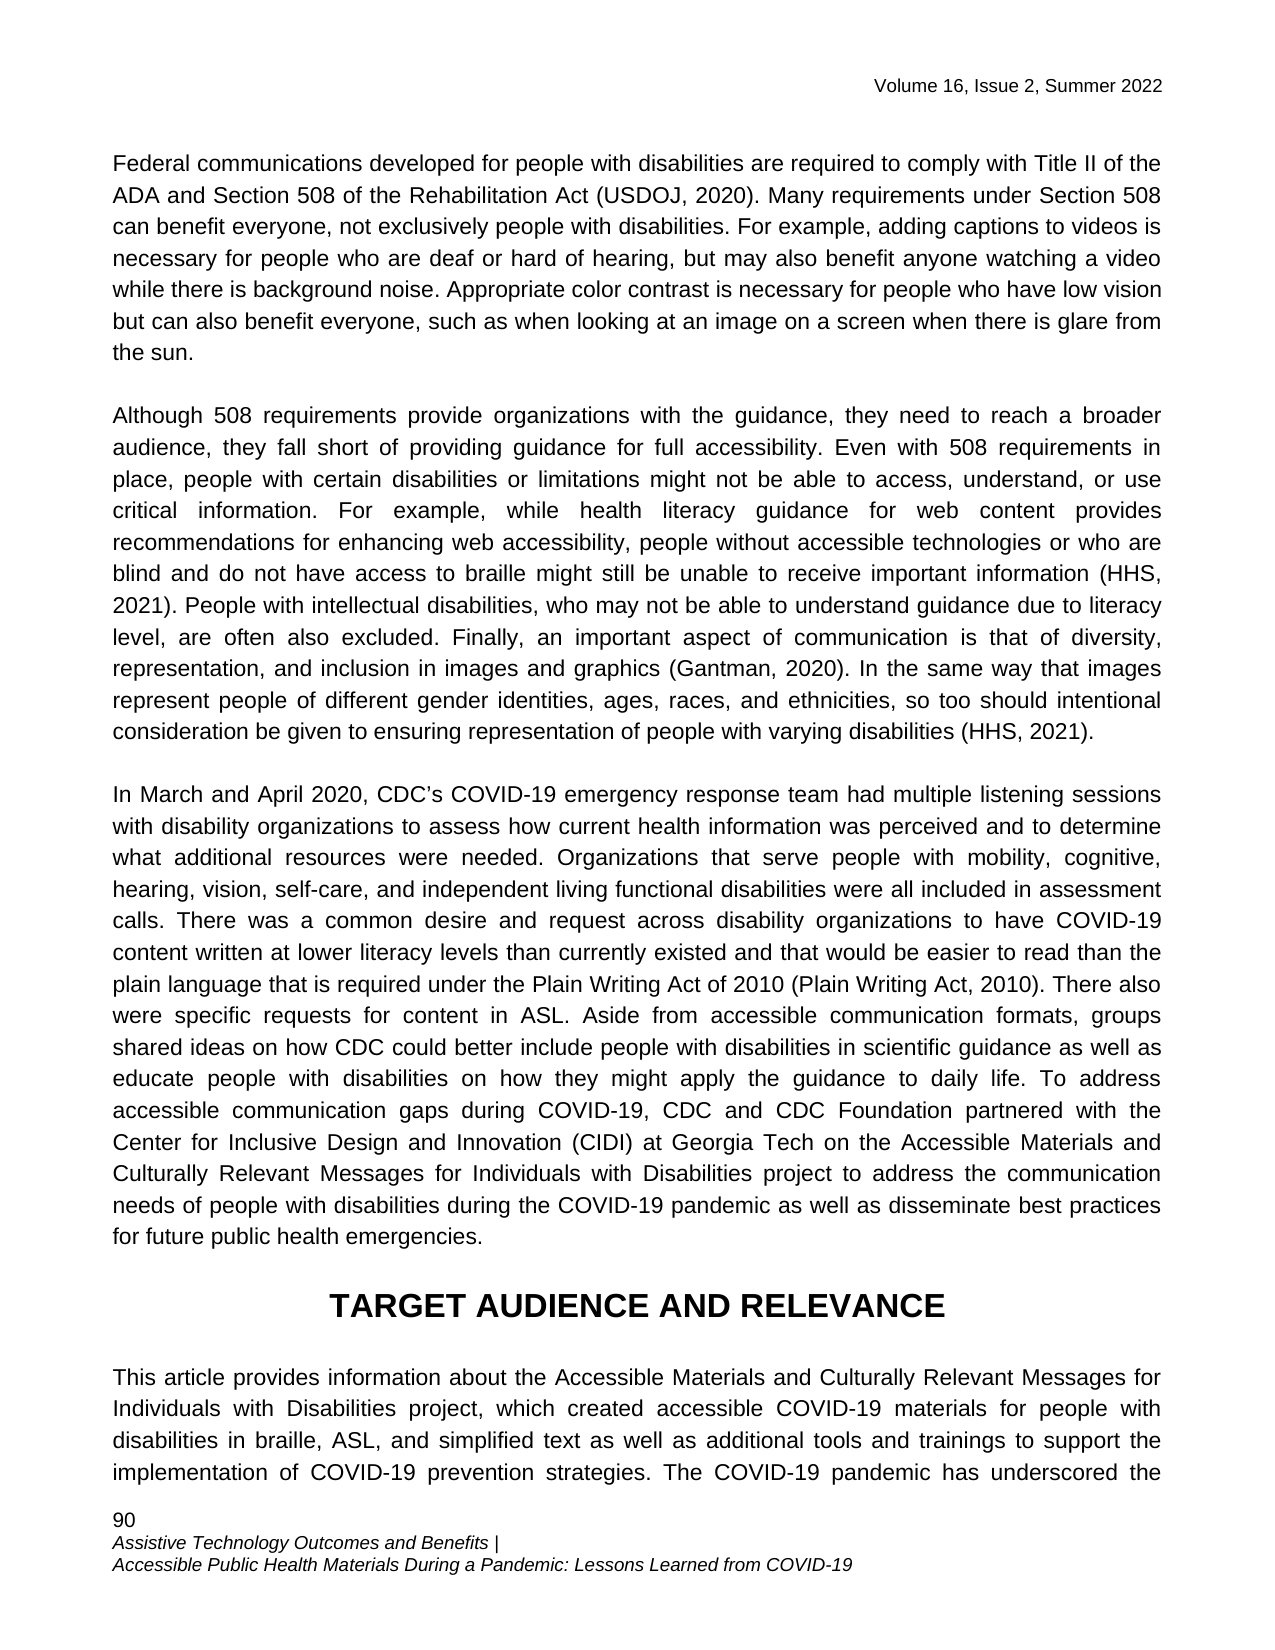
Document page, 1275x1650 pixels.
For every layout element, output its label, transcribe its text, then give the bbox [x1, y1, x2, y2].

text In March and April 2020, CDC’s COVID-19 emergency response team had multiple listening sessions with disability organizations to assess how current health information was perceived and to determine what additional resources were needed. Organizations that serve people with mobility, cognitive, hearing, vision, self-care, and independent living functional disabilities were all included in assessment calls. There was a common desire and request across disability organizations to have COVID-19 content written at lower literacy levels than currently existed and that would be easier to read than the plain language that is required under the Plain Writing Act of 2010 (Plain Writing Act, 2010). There also were specific requests for content in ASL. Aside from accessible communication formats, groups shared ideas on how CDC could better include people with disabilities in scientific guidance as well as educate people with disabilities on how they might apply the guidance to daily life. To address accessible communication gaps during COVID-19, CDC and CDC Foundation partnered with the Center for Inclusive Design and Innovation (CIDI) at Georgia Tech on the Accessible Materials and Culturally Relevant Messages for Individuals with Disabilities project to address the communication needs of people with disabilities during the COVID-19 pandemic as well as disseminate best practices for future public health emergencies. [112, 781, 1162, 1249]
text Although 508 requirements provide organizations with the guidance, they need to reach a broader audience, they fall short of providing guidance for full accessibility. Even with 508 requirements in place, people with certain disabilities or limitations might not be able to access, understand, or use critical information. For example, while health literacy guidance for web content provides recommendations for enhancing web accessibility, people without accessible technologies or who are blind and do not have access to braille might still be unable to receive important information (HHS, 2021). People with intellectual disabilities, who may not be able to understand guidance due to literacy level, are often also excluded. Finally, an important aspect of communication is that of diversity, representation, and inclusion in images and graphics (Gantman, 2020). In the same way that images represent people of different gender identities, ages, races, and ethnicities, so too should intentional consideration be given to ensuring representation of people with varying disabilities (HHS, 2021). [112, 402, 1162, 744]
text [112, 1364, 1162, 1485]
text TARGET AUDIENCE AND RELEVANCE [112, 1286, 1162, 1325]
text Federal communications developed for people with disabilities are required to comply with Title II of the ADA and Section 508 of the Rehabilitation Act (USDOJ, 2020). Many requirements under Section 508 can benefit everyone, not exclusively people with disabilities. For example, adding captions to videos is necessary for people who are deaf or hard of hearing, but may also benefit anyone watching a video while there is background noise. Appropriate color contrast is necessary for people who have low vision but can also benefit everyone, such as when looking at an image on a screen when there is glare from the sun. [112, 150, 1162, 366]
